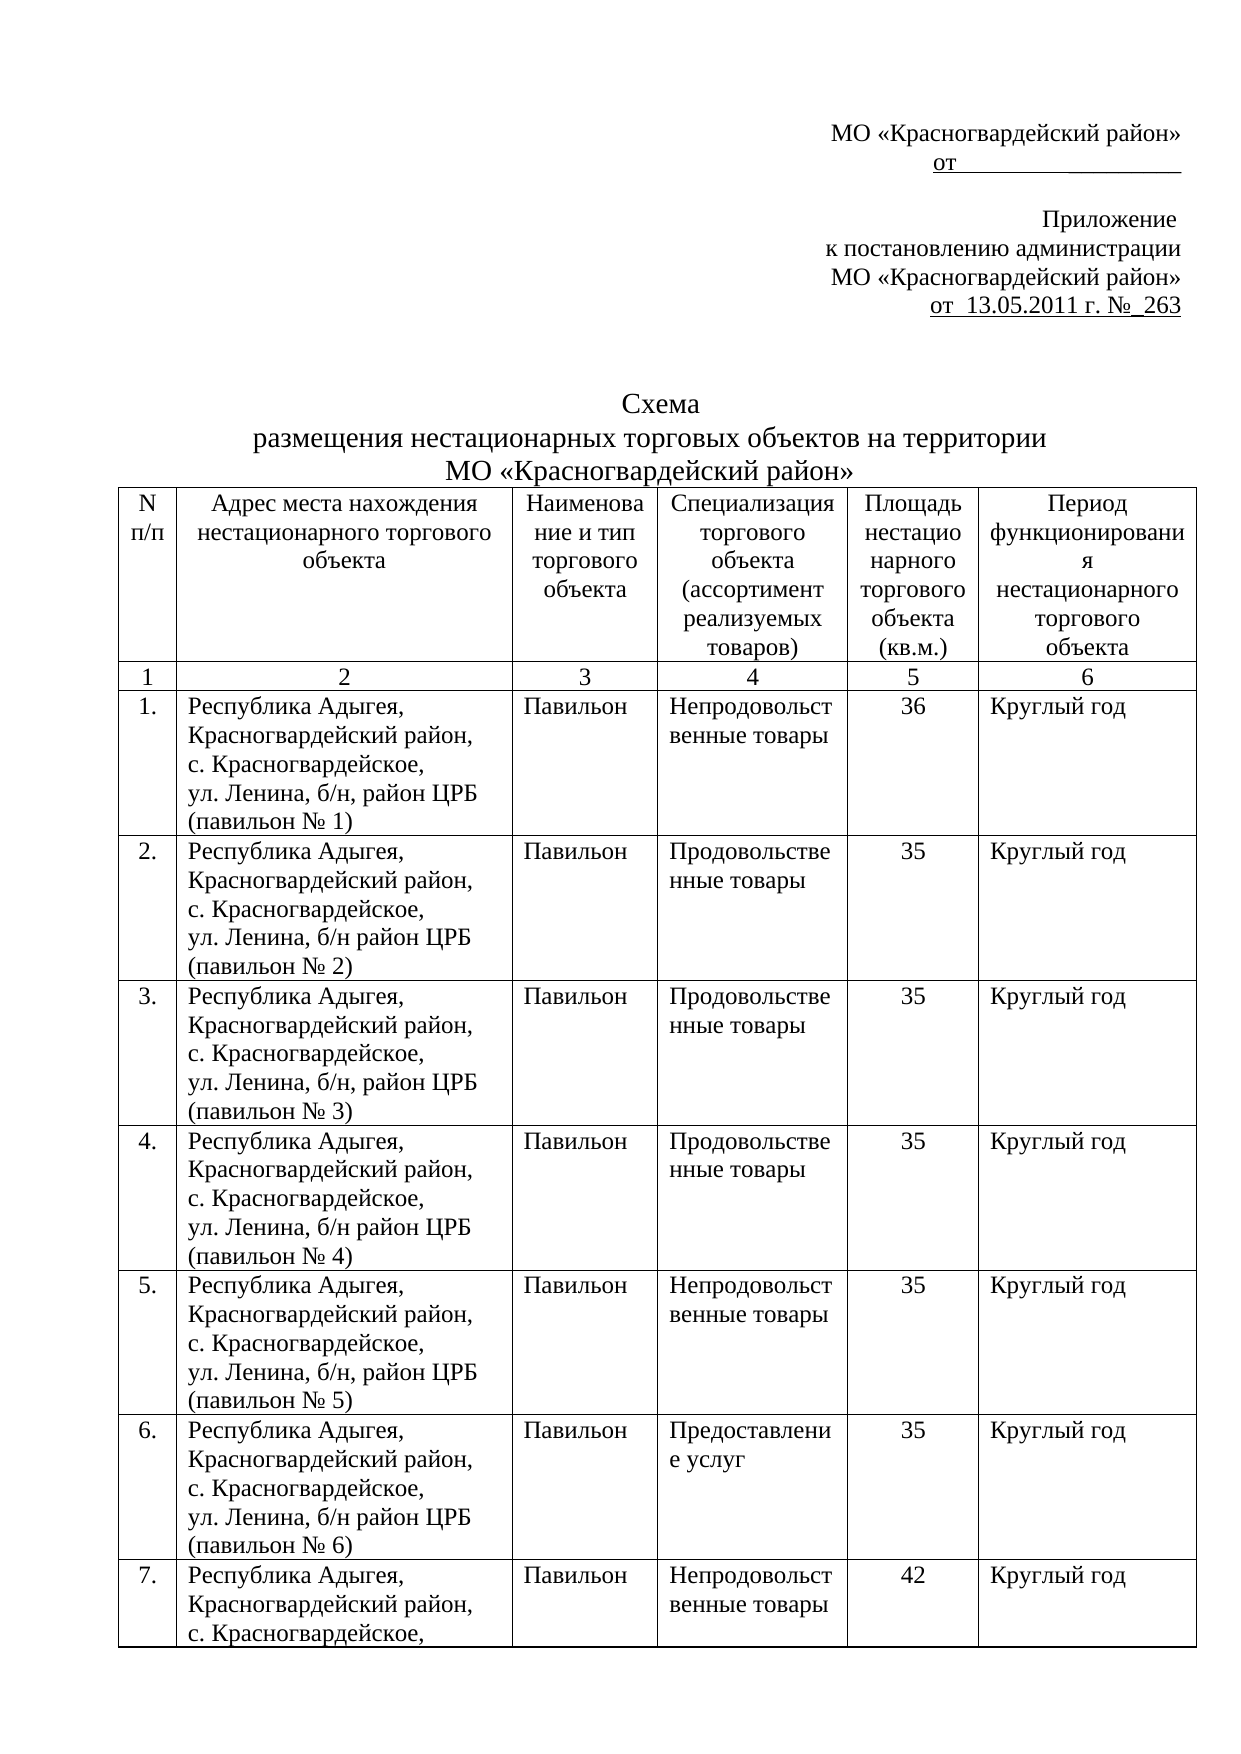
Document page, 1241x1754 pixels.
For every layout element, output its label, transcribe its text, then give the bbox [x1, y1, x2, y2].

table_cell 35 [848, 1126, 978, 1269]
table_cell Непродовольственные товары [658, 1271, 847, 1414]
table_header Наименование и тип торгового объекта [513, 488, 657, 661]
table_header Период функционирования нестационарного торгового объекта [979, 488, 1196, 661]
table_cell Республика Адыгея, Красногвардейский район, с. Красногвардейское, ул. Ленина, б/н, район ЦРБ (павильон № 3) [177, 981, 512, 1125]
text размещения нестационарных торговых объектов на территории [118, 420, 1181, 453]
text Схема [118, 386, 1181, 420]
table_cell 6 [979, 662, 1196, 690]
text МО «Красногвардейский район» [118, 118, 1181, 147]
table_cell 7. [119, 1560, 176, 1646]
table_cell Круглый год [979, 1560, 1196, 1646]
text от _________ [118, 147, 1181, 176]
table_cell 6. [119, 1415, 176, 1559]
table_cell Круглый год [979, 981, 1196, 1125]
table_header Адрес места нахождения нестационарного торгового объекта [177, 488, 512, 661]
table_cell 1. [119, 691, 176, 835]
text Приложение [118, 204, 1231, 233]
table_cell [177, 1560, 512, 1646]
table_cell 35 [848, 1271, 978, 1414]
table_header Специализация торгового объекта (ассортимент реализуемых товаров) [658, 488, 847, 661]
table_header N п/п [119, 488, 176, 661]
table_cell 3. [119, 981, 176, 1125]
table_cell 36 [848, 691, 978, 835]
table_cell Продовольственные товары [658, 836, 847, 980]
table_cell Непродовольственные товары [658, 691, 847, 835]
table_cell Круглый год [979, 691, 1196, 835]
table_cell Павильон [513, 1560, 657, 1646]
table_cell Павильон [513, 836, 657, 980]
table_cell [658, 1560, 847, 1646]
table_cell 35 [848, 836, 978, 980]
table_header Площадь нестационарного торгового объекта (кв.м.) [848, 488, 978, 661]
table_cell 2. [119, 836, 176, 980]
table_cell 5 [848, 662, 978, 690]
table_cell Павильон [513, 1126, 657, 1269]
table_cell 5. [119, 1271, 176, 1414]
table_cell Продовольственные товары [658, 1126, 847, 1269]
table_cell 35 [848, 1415, 978, 1559]
table_cell Павильон [513, 691, 657, 835]
table_cell Республика Адыгея, Красногвардейский район, с. Красногвардейское, ул. Ленина, б/н район ЦРБ (павильон № 6) [177, 1415, 512, 1559]
table_cell Республика Адыгея, Красногвардейский район, с. Красногвардейское, ул. Ленина, б/н район ЦРБ (павильон № 4) [177, 1126, 512, 1269]
table_cell Круглый год [979, 1126, 1196, 1269]
table_cell Круглый год [979, 1271, 1196, 1414]
table_cell Павильон [513, 1415, 657, 1559]
table_cell 3 [513, 662, 657, 690]
table_cell 1 [119, 662, 176, 690]
text МО «Красногвардейский район» [118, 453, 1181, 487]
table_cell Павильон [513, 1271, 657, 1414]
text от 13.05.2011 г. №_263 [118, 291, 1181, 319]
table_cell Павильон [513, 981, 657, 1125]
text к постановлению администрации [118, 233, 1181, 262]
table_cell Круглый год [979, 1415, 1196, 1559]
table_cell Республика Адыгея, Красногвардейский район, с. Красногвардейское, ул. Ленина, б/н, район ЦРБ (павильон № 5) [177, 1271, 512, 1414]
table_cell 35 [848, 981, 978, 1125]
table_cell Республика Адыгея, Красногвардейский район, с. Красногвардейское, ул. Ленина, б/н район ЦРБ (павильон № 2) [177, 836, 512, 980]
table_cell Продовольственные товары [658, 981, 847, 1125]
table_cell 4. [119, 1126, 176, 1269]
table_cell Предоставление услуг [658, 1415, 847, 1559]
table_cell Круглый год [979, 836, 1196, 980]
table_cell 42 [848, 1560, 978, 1646]
table_cell Республика Адыгея, Красногвардейский район, с. Красногвардейское, ул. Ленина, б/н, район ЦРБ (павильон № 1) [177, 691, 512, 835]
text МО «Красногвардейский район» [118, 262, 1181, 291]
table_cell 2 [177, 662, 512, 690]
table_cell 4 [658, 662, 847, 690]
